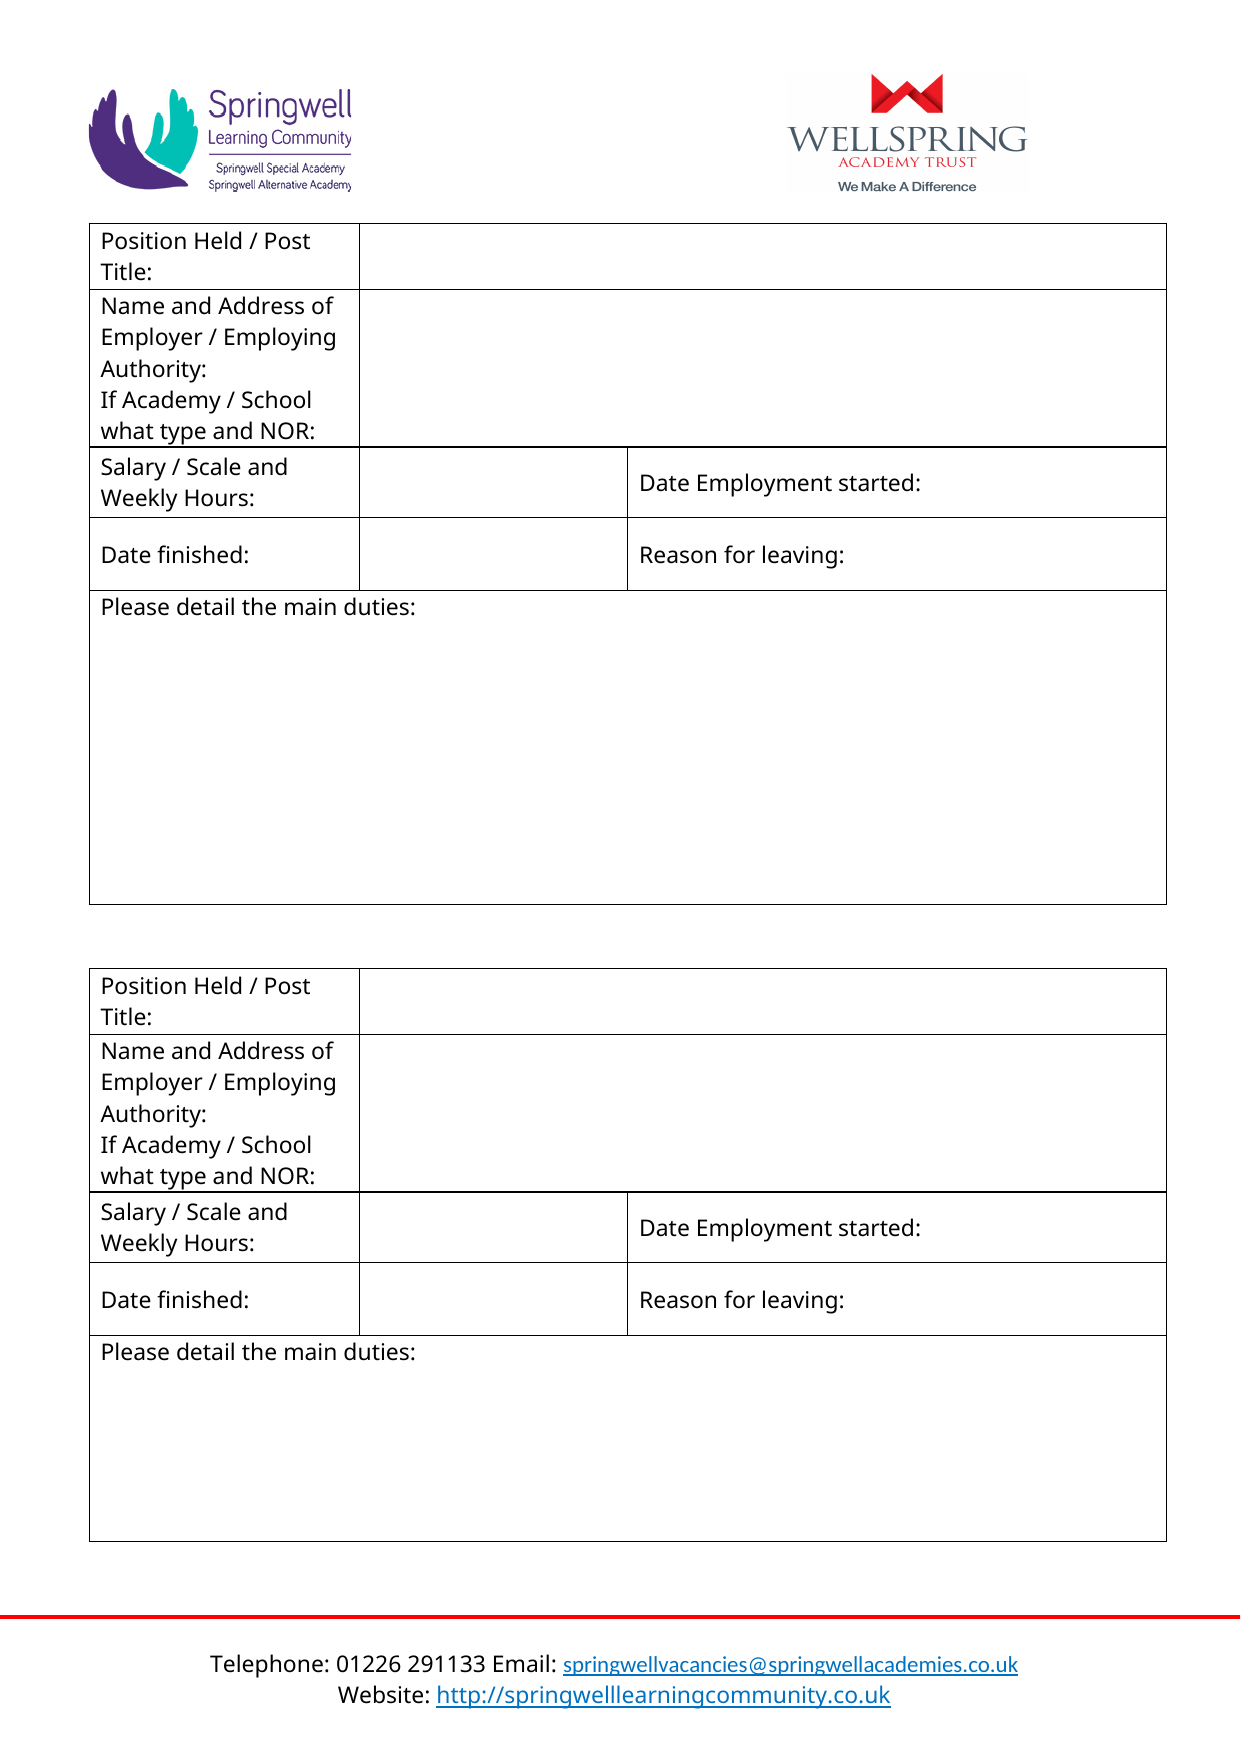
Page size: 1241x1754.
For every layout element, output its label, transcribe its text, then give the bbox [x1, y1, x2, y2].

picture [88, 89, 352, 192]
table_cell [360, 1263, 627, 1335]
table_header [360, 224, 1166, 289]
table_cell Name and Address of Employer / Employing Authority: If Academy / School what type and NOR: [90, 1035, 359, 1191]
table_cell Salary / Scale and Weekly Hours: [90, 448, 359, 517]
table_header Position Held / Post Title: [90, 969, 359, 1034]
table_cell Date finished: [90, 518, 359, 590]
table_cell [360, 1193, 627, 1262]
table_header [360, 969, 1166, 1034]
table_cell [360, 290, 1166, 446]
table_cell Reason for leaving: [628, 518, 1166, 590]
table_cell Date Employment started: [628, 448, 1166, 517]
table_cell [360, 518, 627, 590]
table_cell [360, 448, 627, 517]
table_header Position Held / Post Title: [90, 224, 359, 289]
table_cell [360, 1035, 1166, 1191]
table_cell Reason for leaving: [628, 1263, 1166, 1335]
picture [785, 73, 1029, 192]
table_cell Please detail the main duties: [90, 1336, 1166, 1541]
table_cell Date Employment started: [628, 1193, 1166, 1262]
table_cell Date finished: [90, 1263, 359, 1335]
table_cell Name and Address of Employer / Employing Authority: If Academy / School what type and NOR: [90, 290, 359, 446]
table_cell Please detail the main duties: [90, 591, 1166, 904]
table_cell Salary / Scale and Weekly Hours: [90, 1193, 359, 1262]
